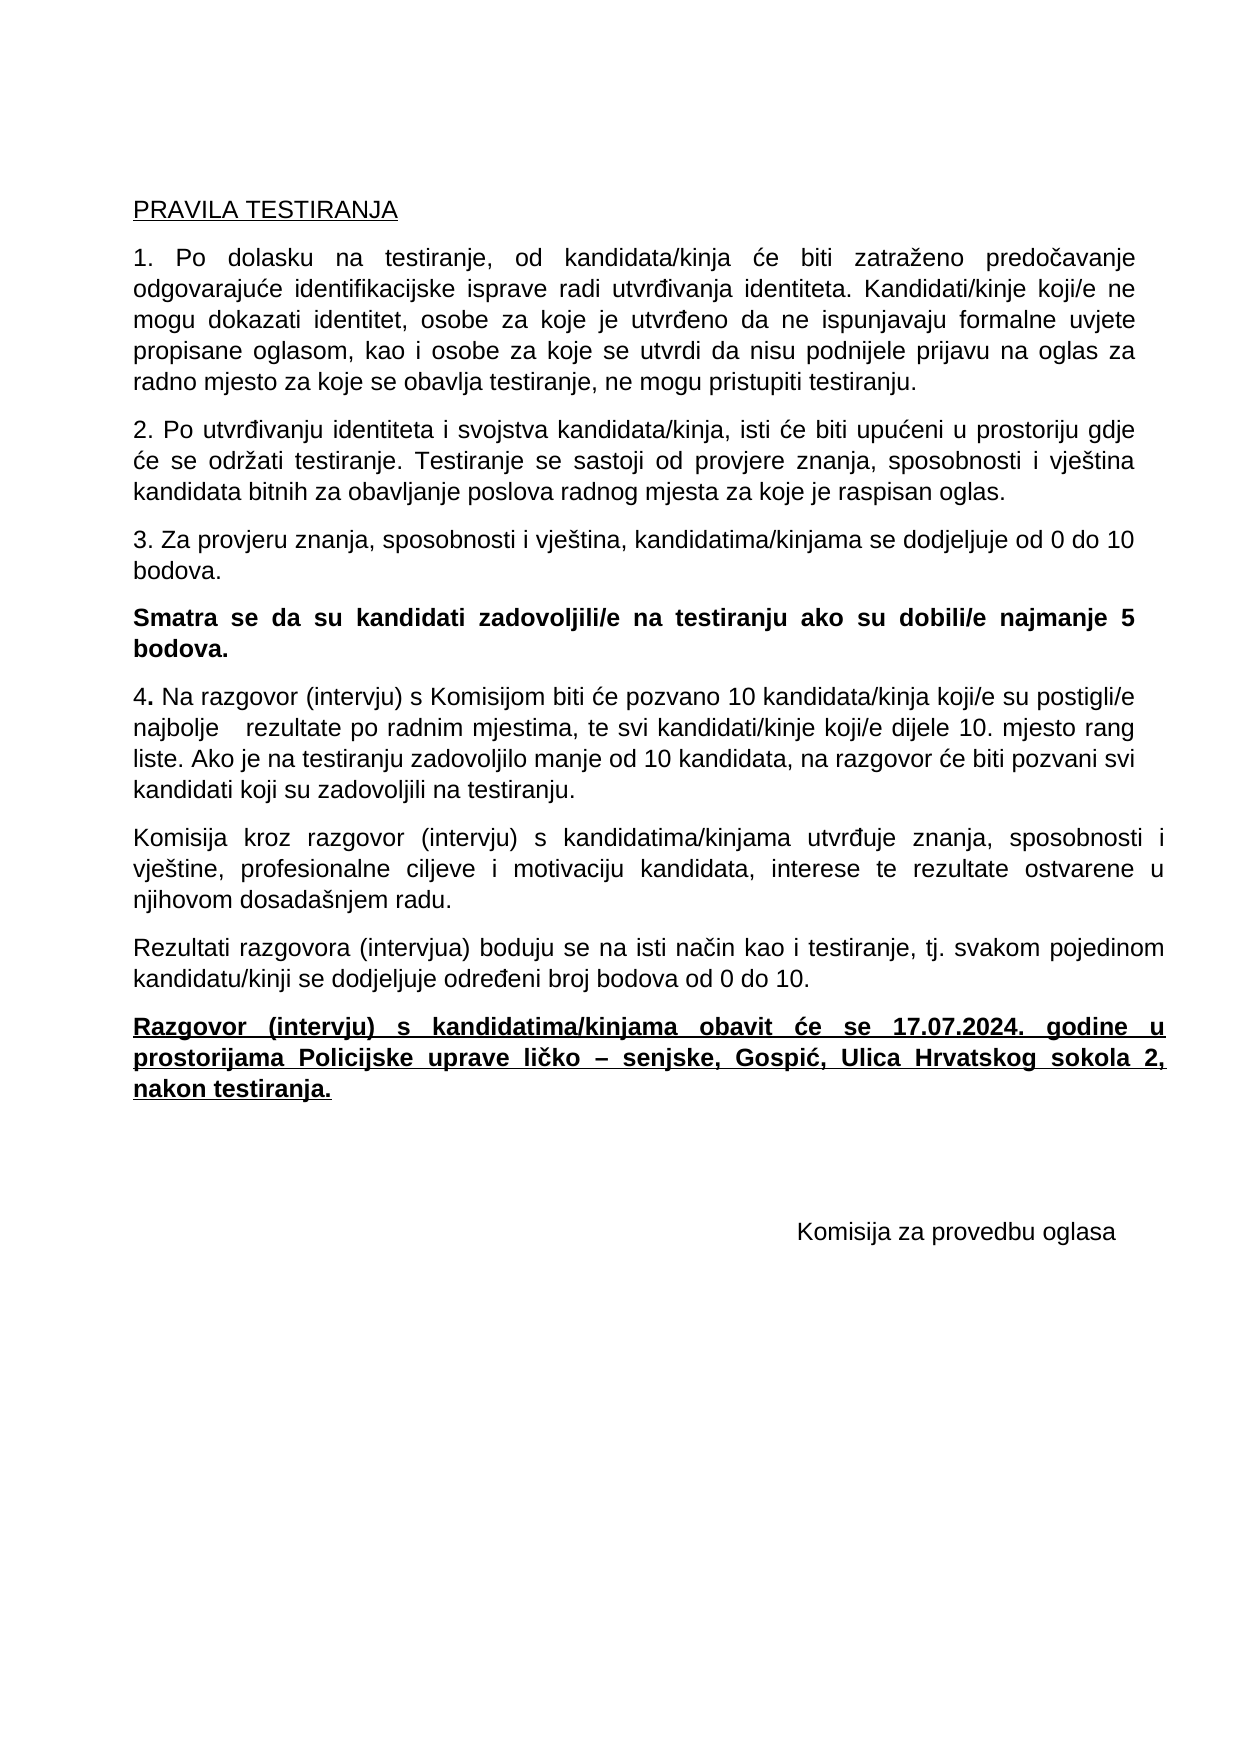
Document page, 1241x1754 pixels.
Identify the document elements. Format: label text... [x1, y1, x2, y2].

text Rezultati razgovora (intervjua) boduju se na isti način kao i testiranje, tj. svakom pojedinom kandidatu/kinji se dodjeljuje određeni broj bodova od 0 do 10. [133, 933, 1167, 993]
text Komisija za provedbu oglasa [133, 1217, 1137, 1246]
text Razgovor (intervju) s kandidatima/kinjama obavit će se 17.07.2024. godine u prostorijama Policijske uprave ličko – senjske, Gospić, Ulica Hrvatskog sokola 2, nakon testiranja. [133, 1069, 1167, 1102]
text Razgovor (intervju) s kandidatima/kinjama obavit će se 17.07.2024. godine u prostorijama Policijske uprave ličko – senjske, Gospić, Ulica Hrvatskog sokola 2, nakon testiranja. [133, 1012, 1167, 1068]
text Komisija kroz razgovor (intervju) s kandidatima/kinjama utvrđuje znanja, sposobnosti i vještine, profesionalne ciljeve i motivaciju kandidata, interese te rezultate ostvarene u njihovom dosadašnjem radu. [133, 823, 1167, 914]
text Smatra se da su kandidati zadovoljili/e na testiranju ako su dobili/e najmanje 5 bodova. [133, 603, 1137, 663]
text 2. Po utvrđivanju identiteta i svojstva kandidata/kinja, isti će biti upućeni u prostoriju gdje će se održati testiranje. Testiranje se sastoji od provjere znanja, sposobnosti i vještina kandidata bitnih za obavljanje poslova radnog mjesta za koje je raspisan oglas. [133, 415, 1137, 506]
text 1. Po dolasku na testiranje, od kandidata/kinja će biti zatraženo predočavanje odgovarajuće identifikacijske isprave radi utvrđivanja identiteta. Kandidati/kinje koji/e ne mogu dokazati identitet, osobe za koje je utvrđeno da ne ispunjavaju formalne uvjete propisane oglasom, kao i osobe za koje se utvrdi da nisu podnijele prijavu na oglas za radno mjesto za koje se obavlja testiranje, ne mogu pristupiti testiranju. [133, 243, 1137, 396]
text 3. Za provjeru znanja, sposobnosti i vještina, kandidatima/kinjama se dodjeljuje od 0 do 10 bodova. [133, 525, 1137, 584]
text PRAVILA TESTIRANJA [133, 195, 1137, 224]
text 4. Na razgovor (intervju) s Komisijom biti će pozvano 10 kandidata/kinja koji/e su postigli/e najbolje rezultate po radnim mjestima, te svi kandidati/kinje koji/e dijele 10. mjesto rang liste. Ako je na testiranju zadovoljilo manje od 10 kandidata, na razgovor će biti pozvani svi kandidati koji su zadovoljili na testiranju. [133, 682, 1137, 804]
